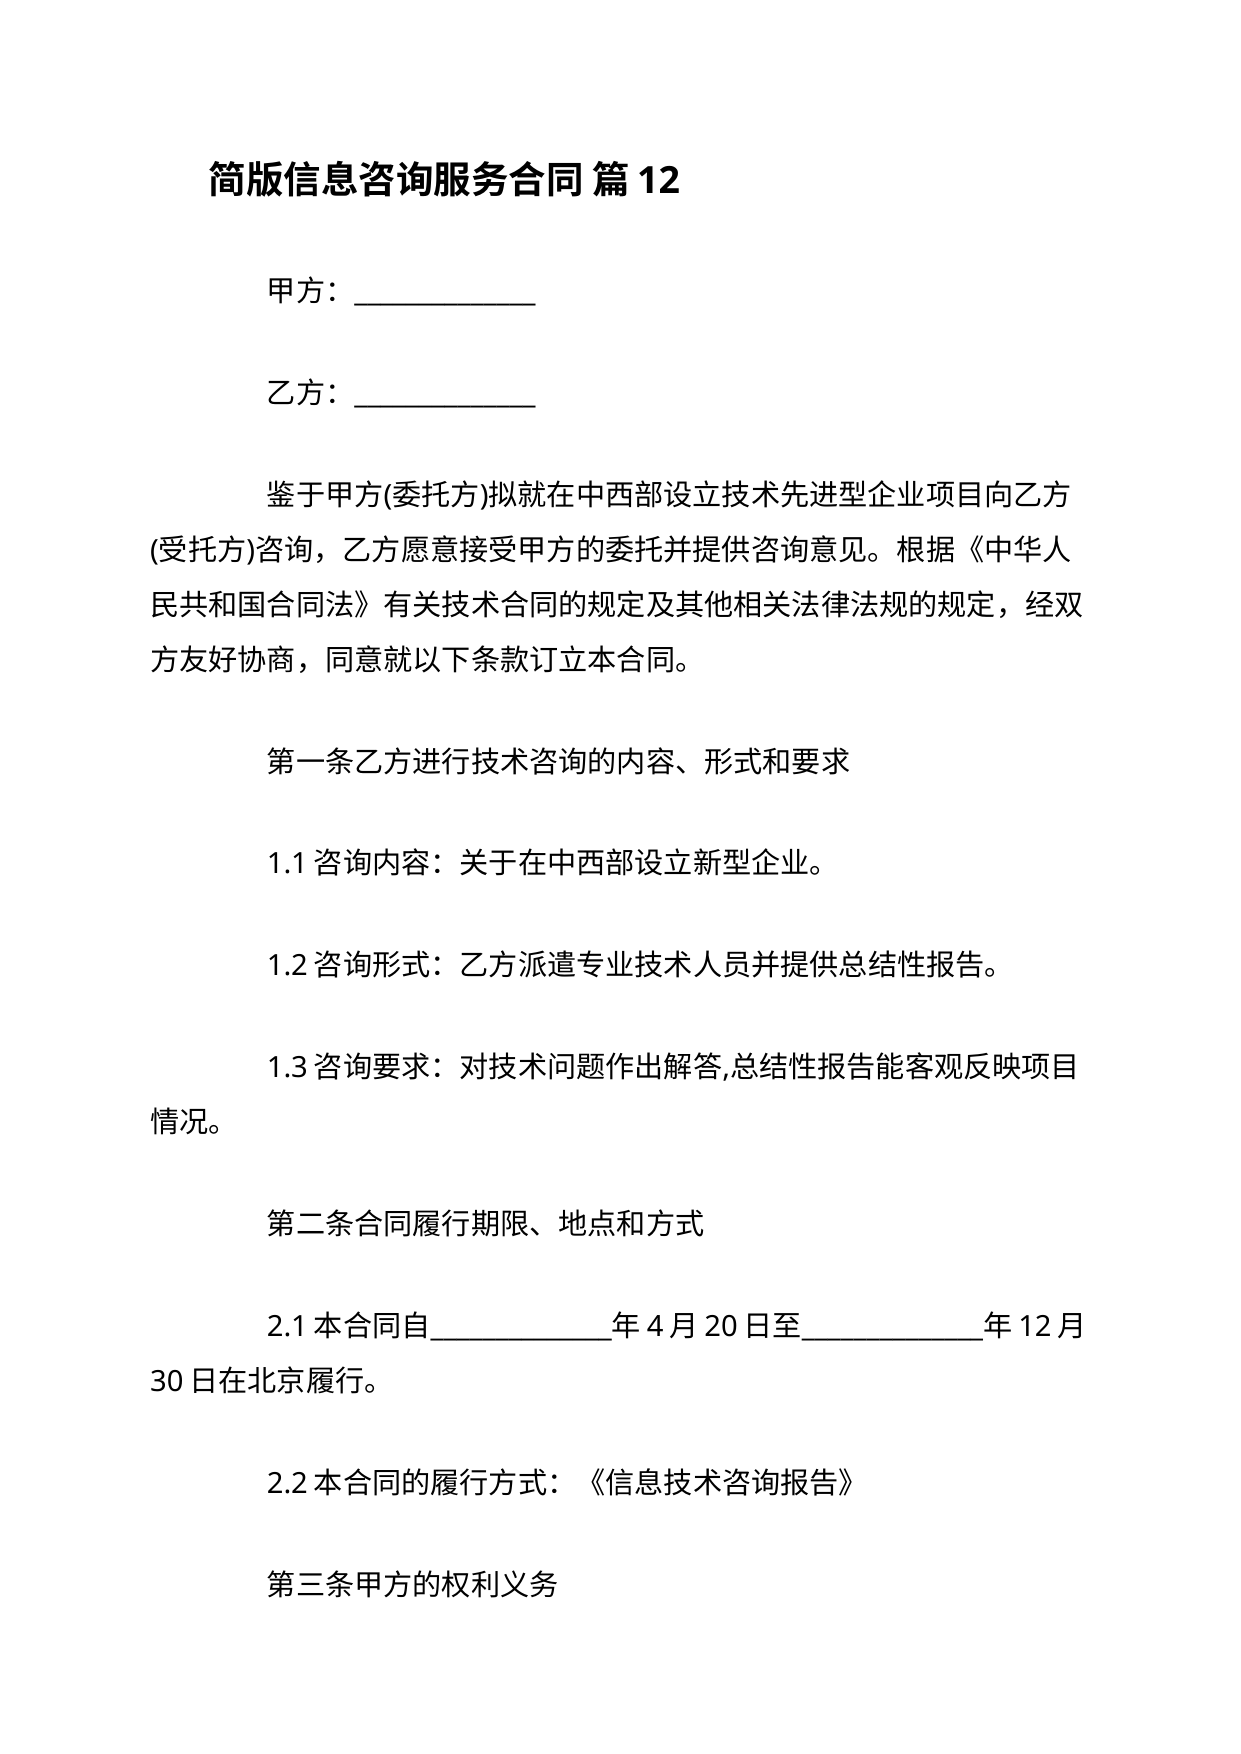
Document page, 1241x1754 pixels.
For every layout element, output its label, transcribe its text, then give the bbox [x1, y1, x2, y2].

text 2.2本合同的履行方式：《信息技术咨询报告》 [150, 1459, 1090, 1502]
text 第三条甲方的权利义务 [150, 1561, 1090, 1604]
text 2.1本合同自______________年4月20日至______________年12月30日在北京履行。 [150, 1302, 1090, 1400]
text 简版信息咨询服务合同 篇12 [150, 150, 1090, 204]
text 第二条合同履行期限、地点和方式 [150, 1201, 1090, 1243]
text 1.1咨询内容：关于在中西部设立新型企业。 [150, 840, 1090, 882]
text 鉴于甲方(委托方)拟就在中西部设立技术先进型企业项目向乙方(受托方)咨询，乙方愿意接受甲方的委托并提供咨询意见。根据《中华人民共和国合同法》有关技术合同的规定及其他相关法律法规的规定，经双方友好协商，同意就以下条款订立本合同。 [150, 472, 1090, 679]
text 第一条乙方进行技术咨询的内容、形式和要求 [150, 738, 1090, 781]
text 1.2咨询形式：乙方派遣专业技术人员并提供总结性报告。 [150, 942, 1090, 984]
text 乙方：______________ [150, 369, 1090, 412]
text 甲方：______________ [150, 268, 1090, 310]
text 1.3咨询要求：对技术问题作出解答,总结性报告能客观反映项目情况。 [150, 1044, 1090, 1141]
